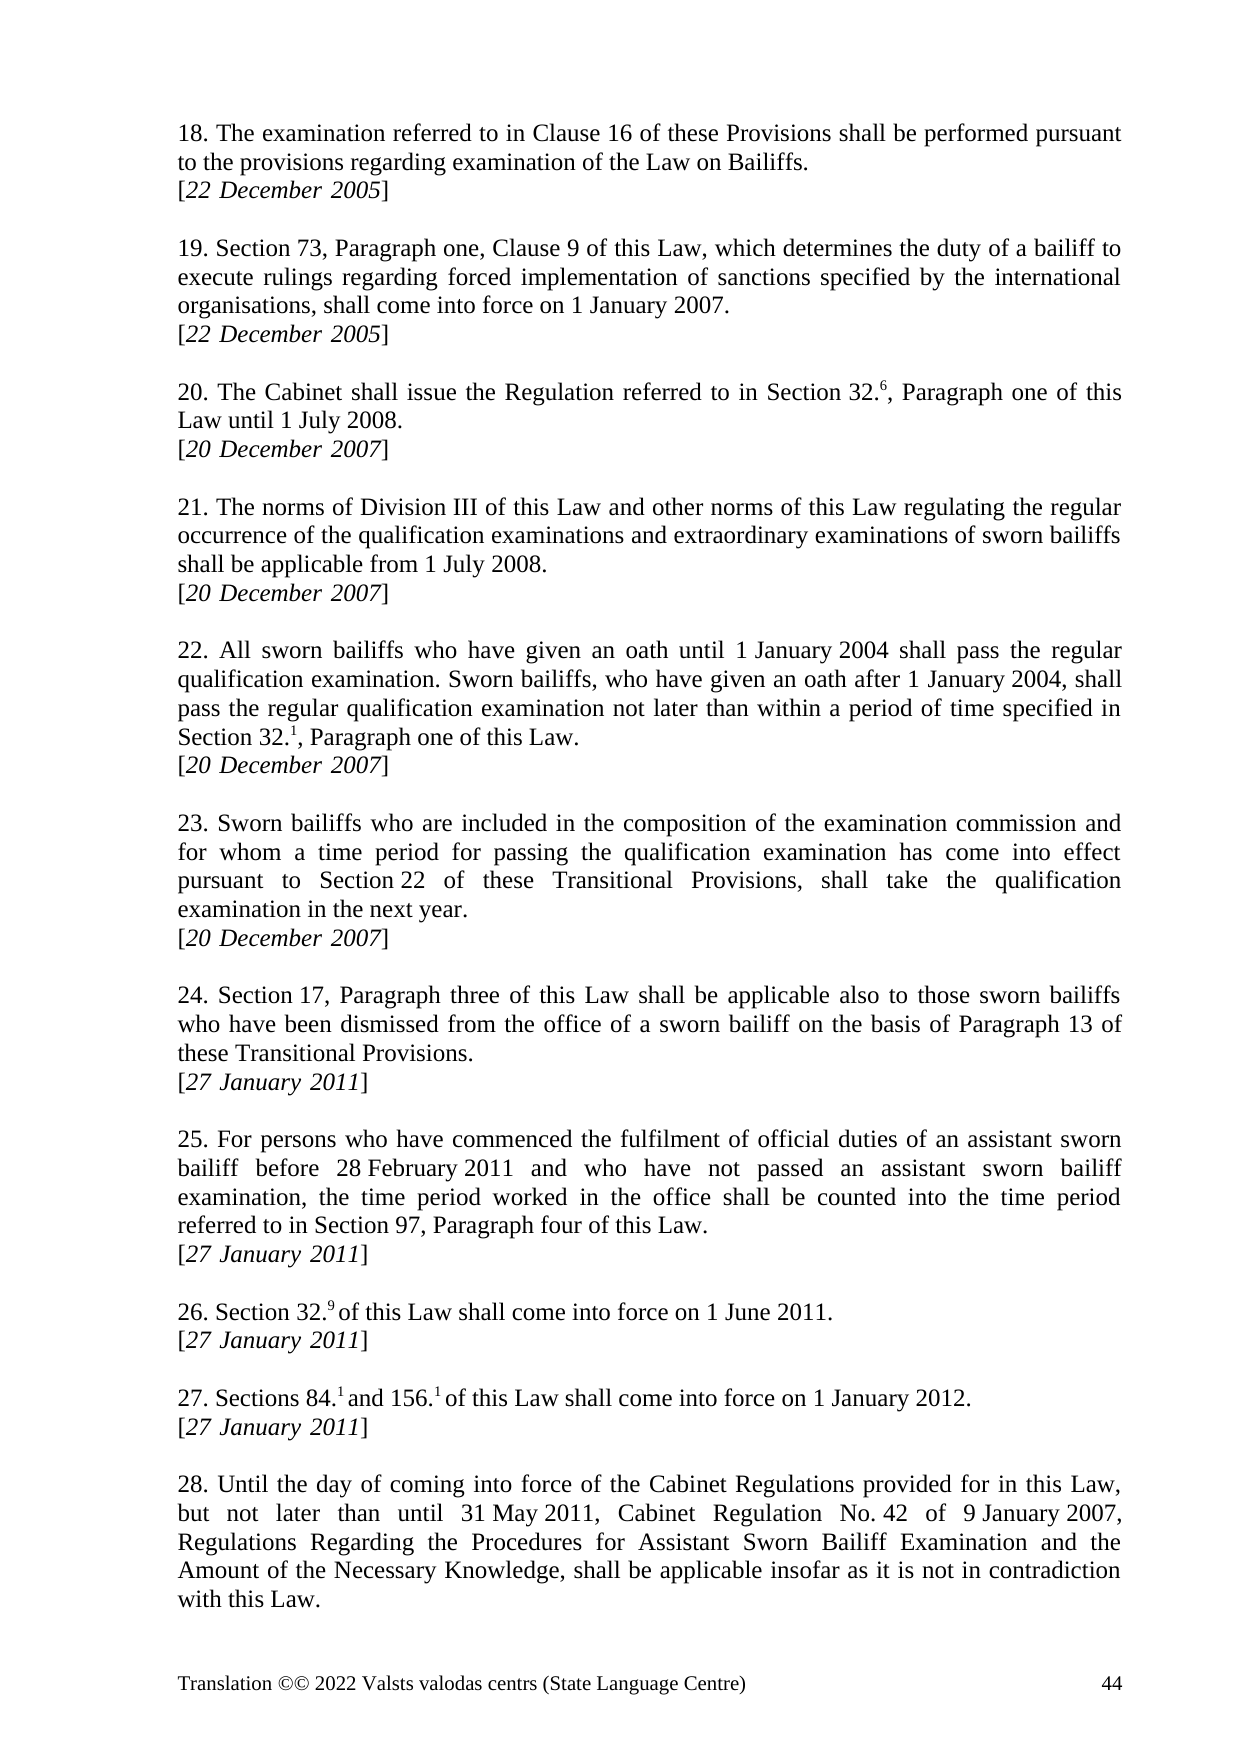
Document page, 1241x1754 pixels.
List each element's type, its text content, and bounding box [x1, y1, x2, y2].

text [20 December 2007] [177, 923, 1122, 952]
text 24. Section 17, Paragraph three of this Law shall be applicable also to those sworn bailiffs who have been dismissed from the office of a sworn bailiff on the basis of Paragraph 13 of these Transitional Provisions. [177, 981, 1122, 1067]
text [22 December 2005] [177, 319, 1122, 348]
text 20. The Cabinet shall issue the Regulation referred to in Section 32.6, Paragraph one of this Law until 1 July 2008. [177, 377, 1122, 434]
text 23. Sworn bailiffs who are included in the composition of the examination commission and for whom a time period for passing the qualification examination has come into effect pursuant to Section 22 of these Transitional Provisions, shall take the qualification examination in the next year. [177, 808, 1122, 923]
text [22 December 2005] [177, 176, 1122, 204]
text 21. The norms of Division III of this Law and other norms of this Law regulating the regular occurrence of the qualification examinations and extraordinary examinations of sworn bailiffs shall be applicable from 1 July 2008. [177, 492, 1122, 578]
text 25. For persons who have commenced the fulfilment of official duties of an assistant sworn bailiff before 28 February 2011 and who have not passed an assistant sworn bailiff examination, the time period worked in the office shall be counted into the time period referred to in Section 97, Paragraph four of this Law. [177, 1124, 1122, 1239]
text [20 December 2007] [177, 751, 1122, 779]
text 26. Section 32.9 of this Law shall come into force on 1 June 2011. [177, 1297, 1122, 1326]
text [27 January 2011] [177, 1239, 1122, 1268]
text [20 December 2007] [177, 578, 1122, 607]
text [27 January 2011] [177, 1412, 1122, 1441]
text [27 January 2011] [177, 1067, 1122, 1096]
text [20 December 2007] [177, 434, 1122, 463]
text 19. Section 73, Paragraph one, Clause 9 of this Law, which determines the duty of a bailiff to execute rulings regarding forced implementation of sanctions specified by the international organisations, shall come into force on 1 January 2007. [177, 233, 1122, 319]
text 22. All sworn bailiffs who have given an oath until 1 January 2004 shall pass the regular qualification examination. Sworn bailiffs, who have given an oath after 1 January 2004, shall pass the regular qualification examination not later than within a period of time specified in Section 32.1, Paragraph one of this Law. [177, 636, 1122, 751]
text [27 January 2011] [177, 1326, 1122, 1354]
text 18. The examination referred to in Clause 16 of these Provisions shall be performed pursuant to the provisions regarding examination of the Law on Bailiffs. [177, 118, 1122, 176]
text 28. Until the day of coming into force of the Cabinet Regulations provided for in this Law, but not later than until 31 May 2011, Cabinet Regulation No. 42 of 9 January 2007, Regulations Regarding the Procedures for Assistant Sworn Bailiff Examination and the Amount of the Necessary Knowledge, shall be applicable insofar as it is not in contradiction with this Law. [177, 1469, 1122, 1613]
text 27. Sections 84.1 and 156.1 of this Law shall come into force on 1 January 2012. [177, 1383, 1122, 1412]
